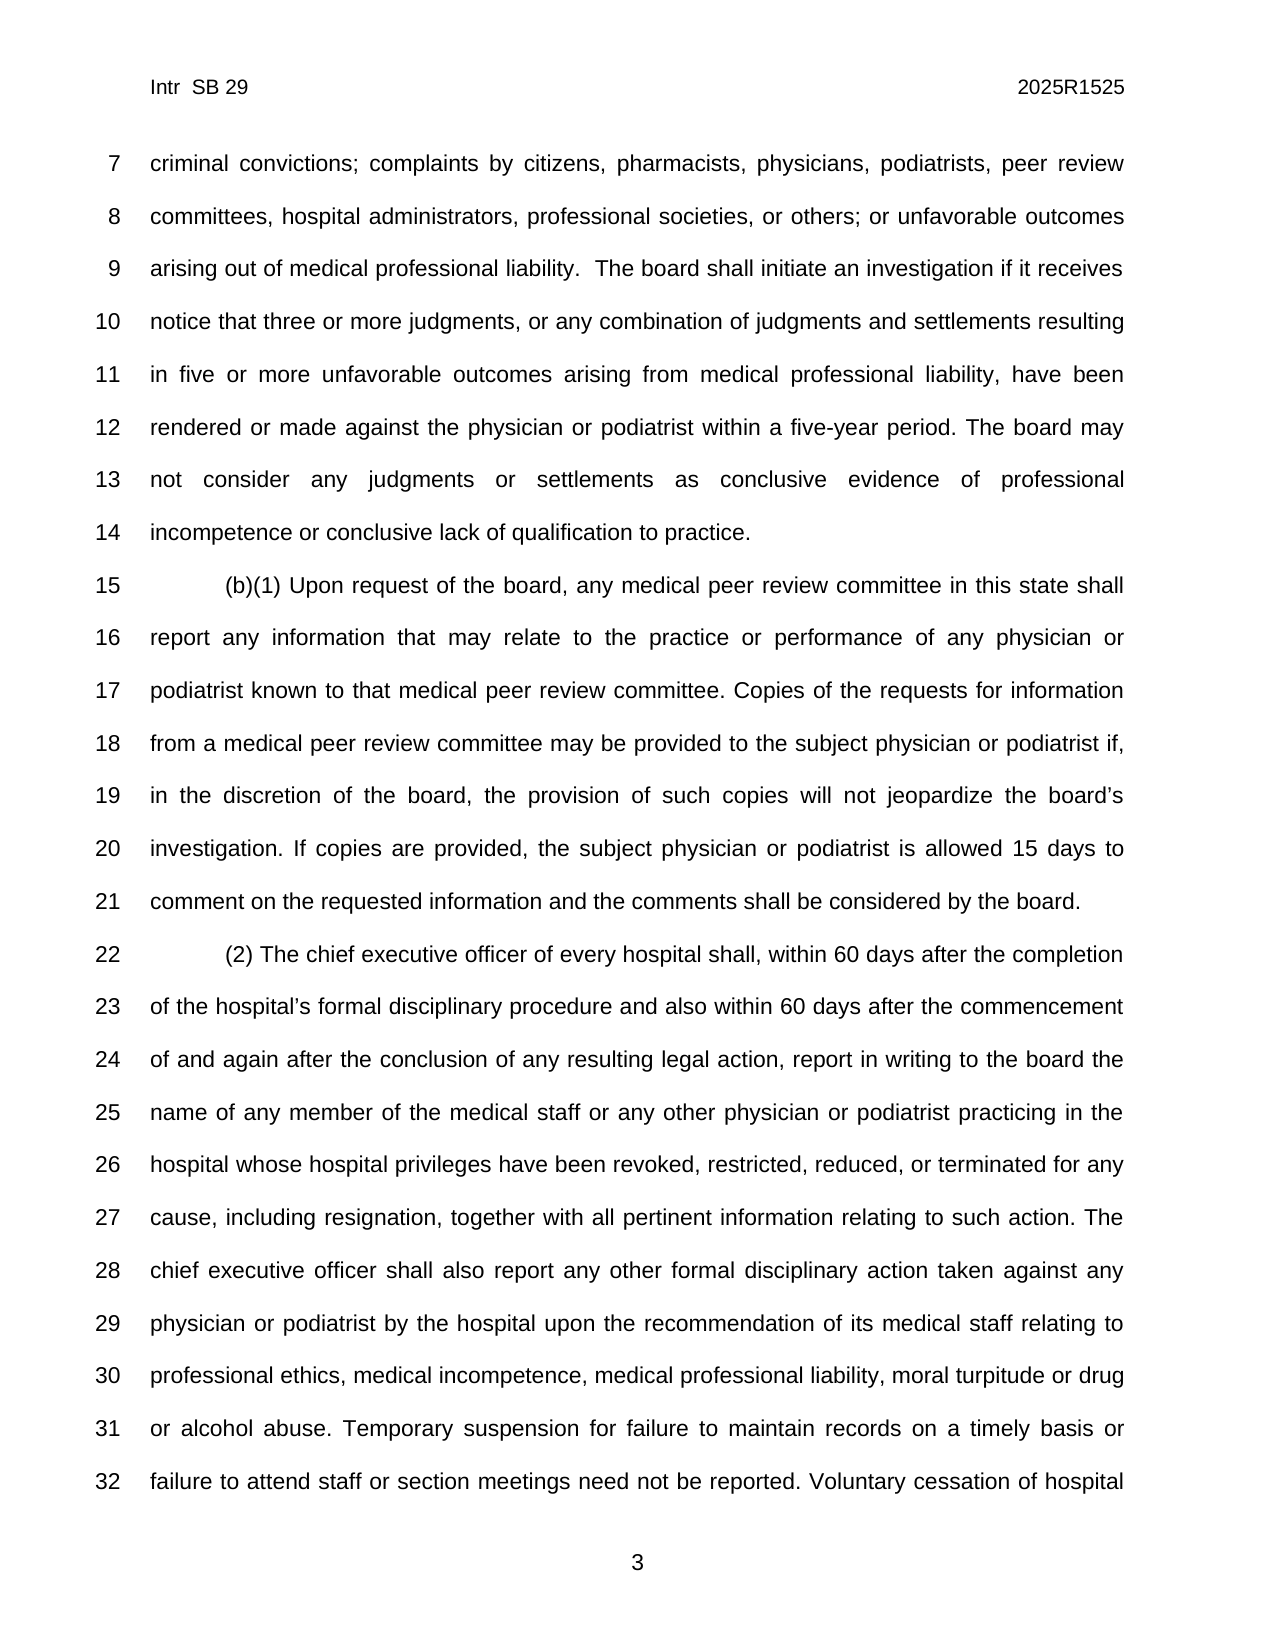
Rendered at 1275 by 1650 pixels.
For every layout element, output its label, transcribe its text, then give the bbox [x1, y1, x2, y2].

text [150, 150, 1125, 545]
text (b)(1) Upon request of the board, any medical peer review committee in this state shall report any information that may relate to the practice or performance of any physician or podiatrist known to that medical peer review committee. Copies of the requests for information from a medical peer review committee may be provided to the subject physician or podiatrist if, in the discretion of the board, the provision of such copies will not jeopardize the board’s investigation. If copies are provided, the subject physician or podiatrist is allowed 15 days to comment on the requested information and the comments shall be considered by the board. [150, 572, 1125, 914]
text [150, 941, 1125, 1494]
